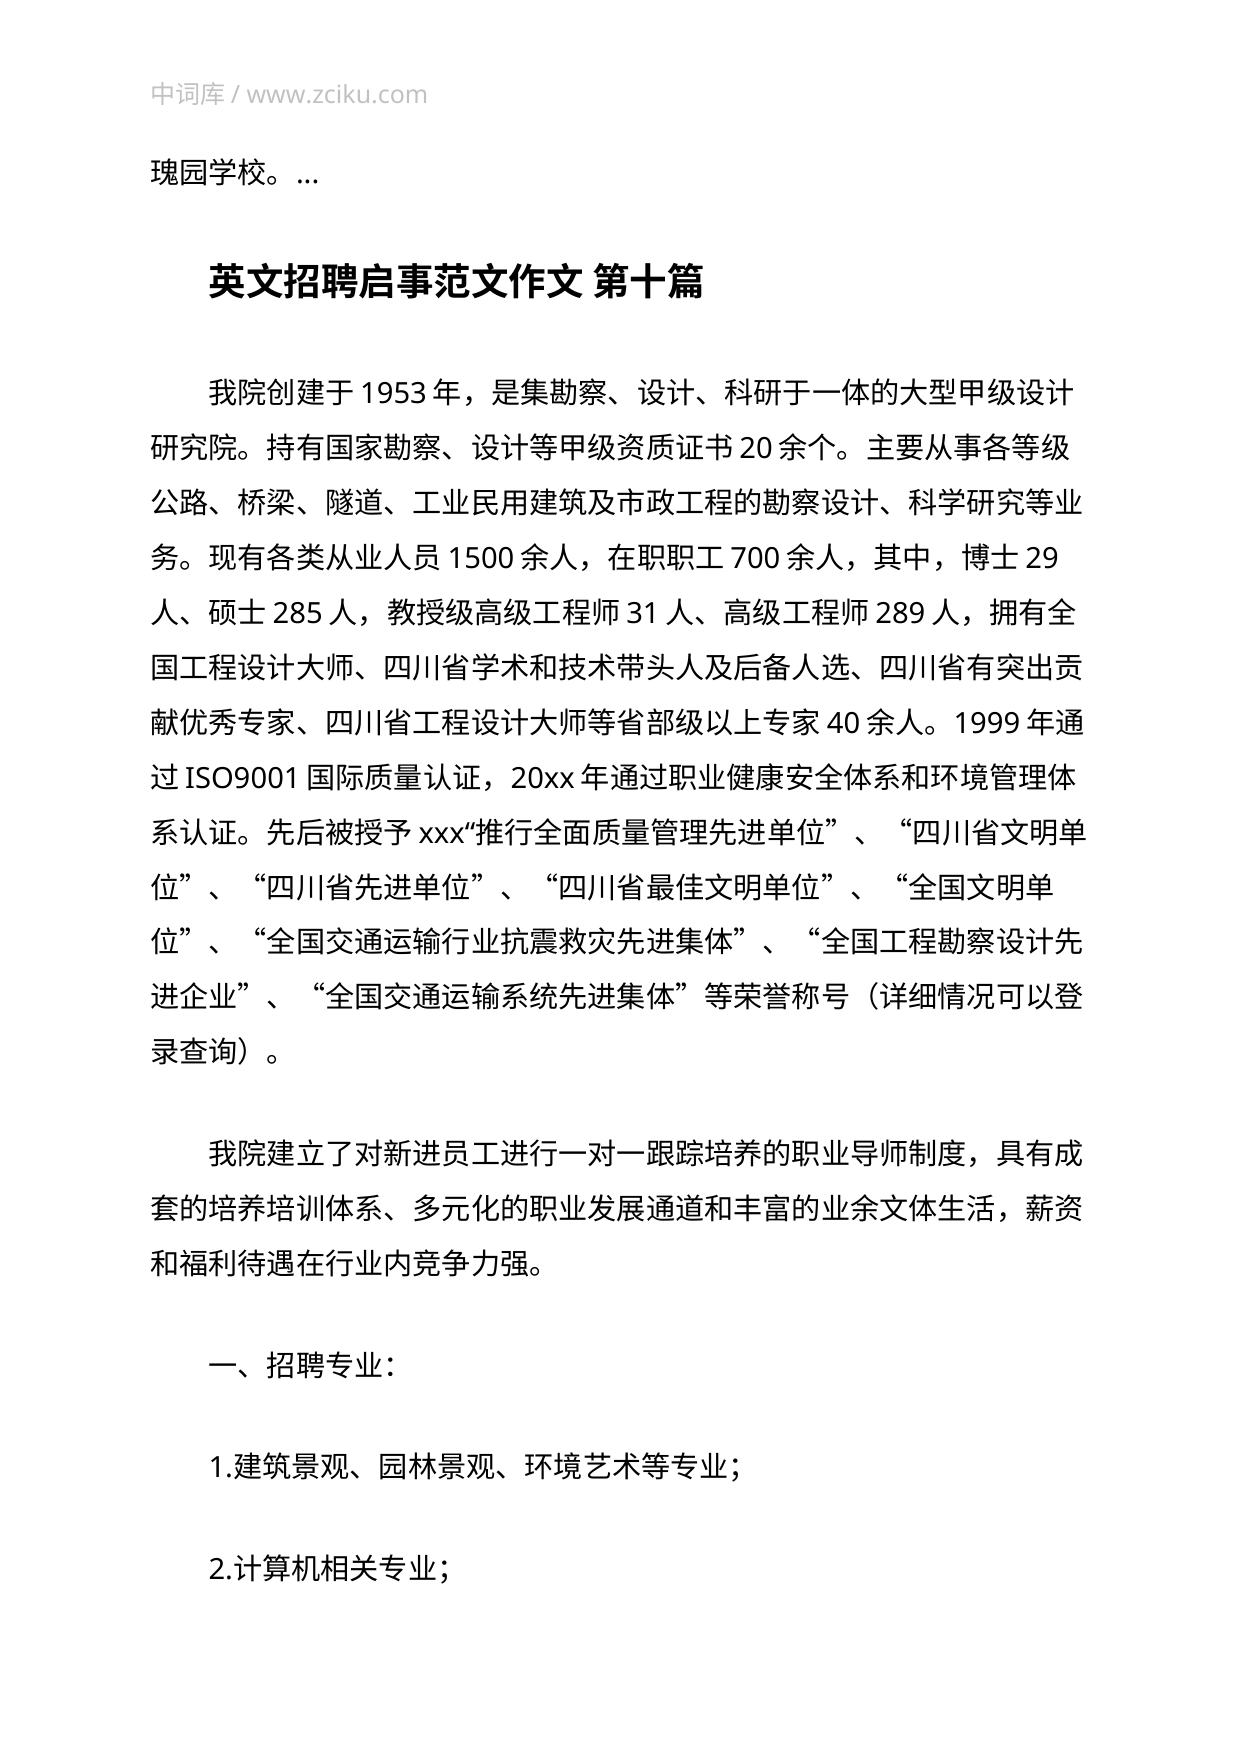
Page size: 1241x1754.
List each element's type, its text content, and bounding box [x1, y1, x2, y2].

text 英文招聘启事范文作文 第十篇 [150, 252, 1090, 306]
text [150, 150, 1090, 192]
text 一、招聘专业： [150, 1342, 1090, 1384]
text 2.计算机相关专业； [150, 1546, 1090, 1588]
text 我院创建于1953年，是集勘察、设计、科研于一体的大型甲级设计研究院。持有国家勘察、设计等甲级资质证书20余个。主要从事各等级公路、桥梁、隧道、工业民用建筑及市政工程的勘察设计、科学研究等业务。现有各类从业人员1500余人，在职职工700余人，其中，博士29人、硕士285人，教授级高级工程师31人、高级工程师289人，拥有全国工程设计大师、四川省学术和技术带头人及后备人选、四川省有突出贡献优秀专家、四川省工程设计大师等省部级以上专家40余人。1999年通过ISO9001国际质量认证，20xx年通过职业健康安全体系和环境管理体系认证。先后被授予xxx“推行全面质量管理先进单位”、“四川省文明单位”、“四川省先进单位”、“四川省最佳文明单位”、“全国文明单位”、“全国交通运输行业抗震救灾先进集体”、“全国工程勘察设计先进企业”、“全国交通运输系统先进集体”等荣誉称号（详细情况可以登录查询）。 [150, 369, 1090, 1071]
text 1.建筑景观、园林景观、环境艺术等专业； [150, 1444, 1090, 1486]
text 我院建立了对新进员工进行一对一跟踪培养的职业导师制度，具有成套的培养培训体系、多元化的职业发展通道和丰富的业余文体生活，薪资和福利待遇在行业内竞争力强。 [150, 1131, 1090, 1283]
